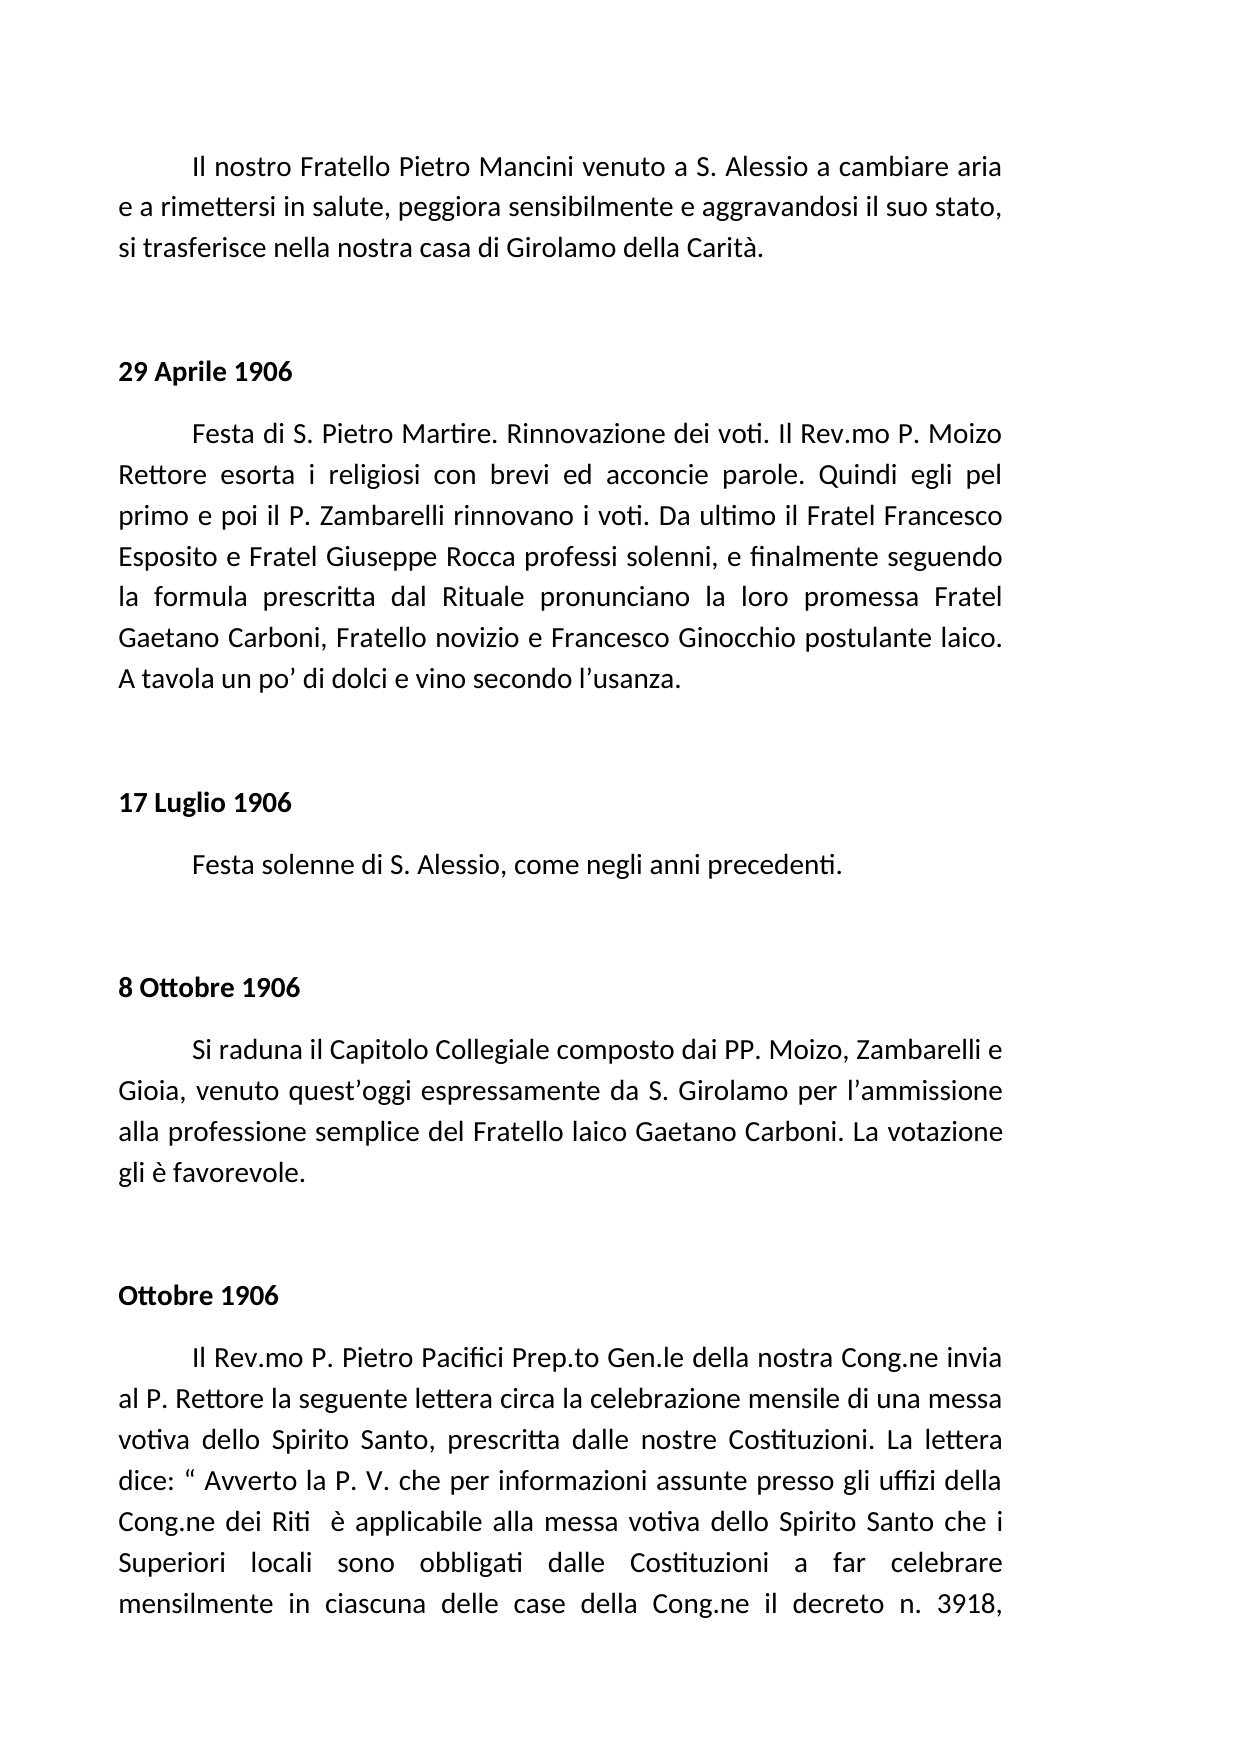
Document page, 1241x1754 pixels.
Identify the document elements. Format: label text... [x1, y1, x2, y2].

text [118, 1339, 1004, 1620]
text Festa solenne di S. Alessio, come negli anni precedenti. [118, 846, 1004, 881]
text Si raduna il Capitolo Collegiale composto dai PP. Moizo, Zambarelli e Gioia, venuto quest’oggi espressamente da S. Girolamo per l’ammissione alla professione semplice del Fratello laico Gaetano Carboni. La votazione gli è favorevole. [118, 1031, 1004, 1189]
text Il nostro Fratello Pietro Mancini venuto a S. Alessio a cambiare aria e a rimettersi in salute, peggiora sensibilmente e aggravandosi il suo stato, si trasferisce nella nostra casa di Girolamo della Carità. [118, 148, 1004, 265]
text Ottobre 1906 [118, 1277, 1004, 1313]
text 8 Ottobre 1906 [118, 969, 1004, 1005]
text Festa di S. Pietro Martire. Rinnovazione dei voti. Il Rev.mo P. Moizo Rettore esorta i religiosi con brevi ed acconcie parole. Quindi egli pel primo e poi il P. Zambarelli rinnovano i voti. Da ultimo il Fratel Francesco Esposito e Fratel Giuseppe Rocca professi solenni, e finalmente seguendo la formula prescritta dal Rituale pronunciano la loro promessa Fratel Gaetano Carboni, Fratello novizio e Francesco Ginocchio postulante laico. A tavola un po’ di dolci e vino secondo l’usanza. [118, 415, 1004, 696]
text 17 Luglio 1906 [118, 784, 1004, 819]
text 29 Aprile 1906 [118, 353, 1004, 389]
